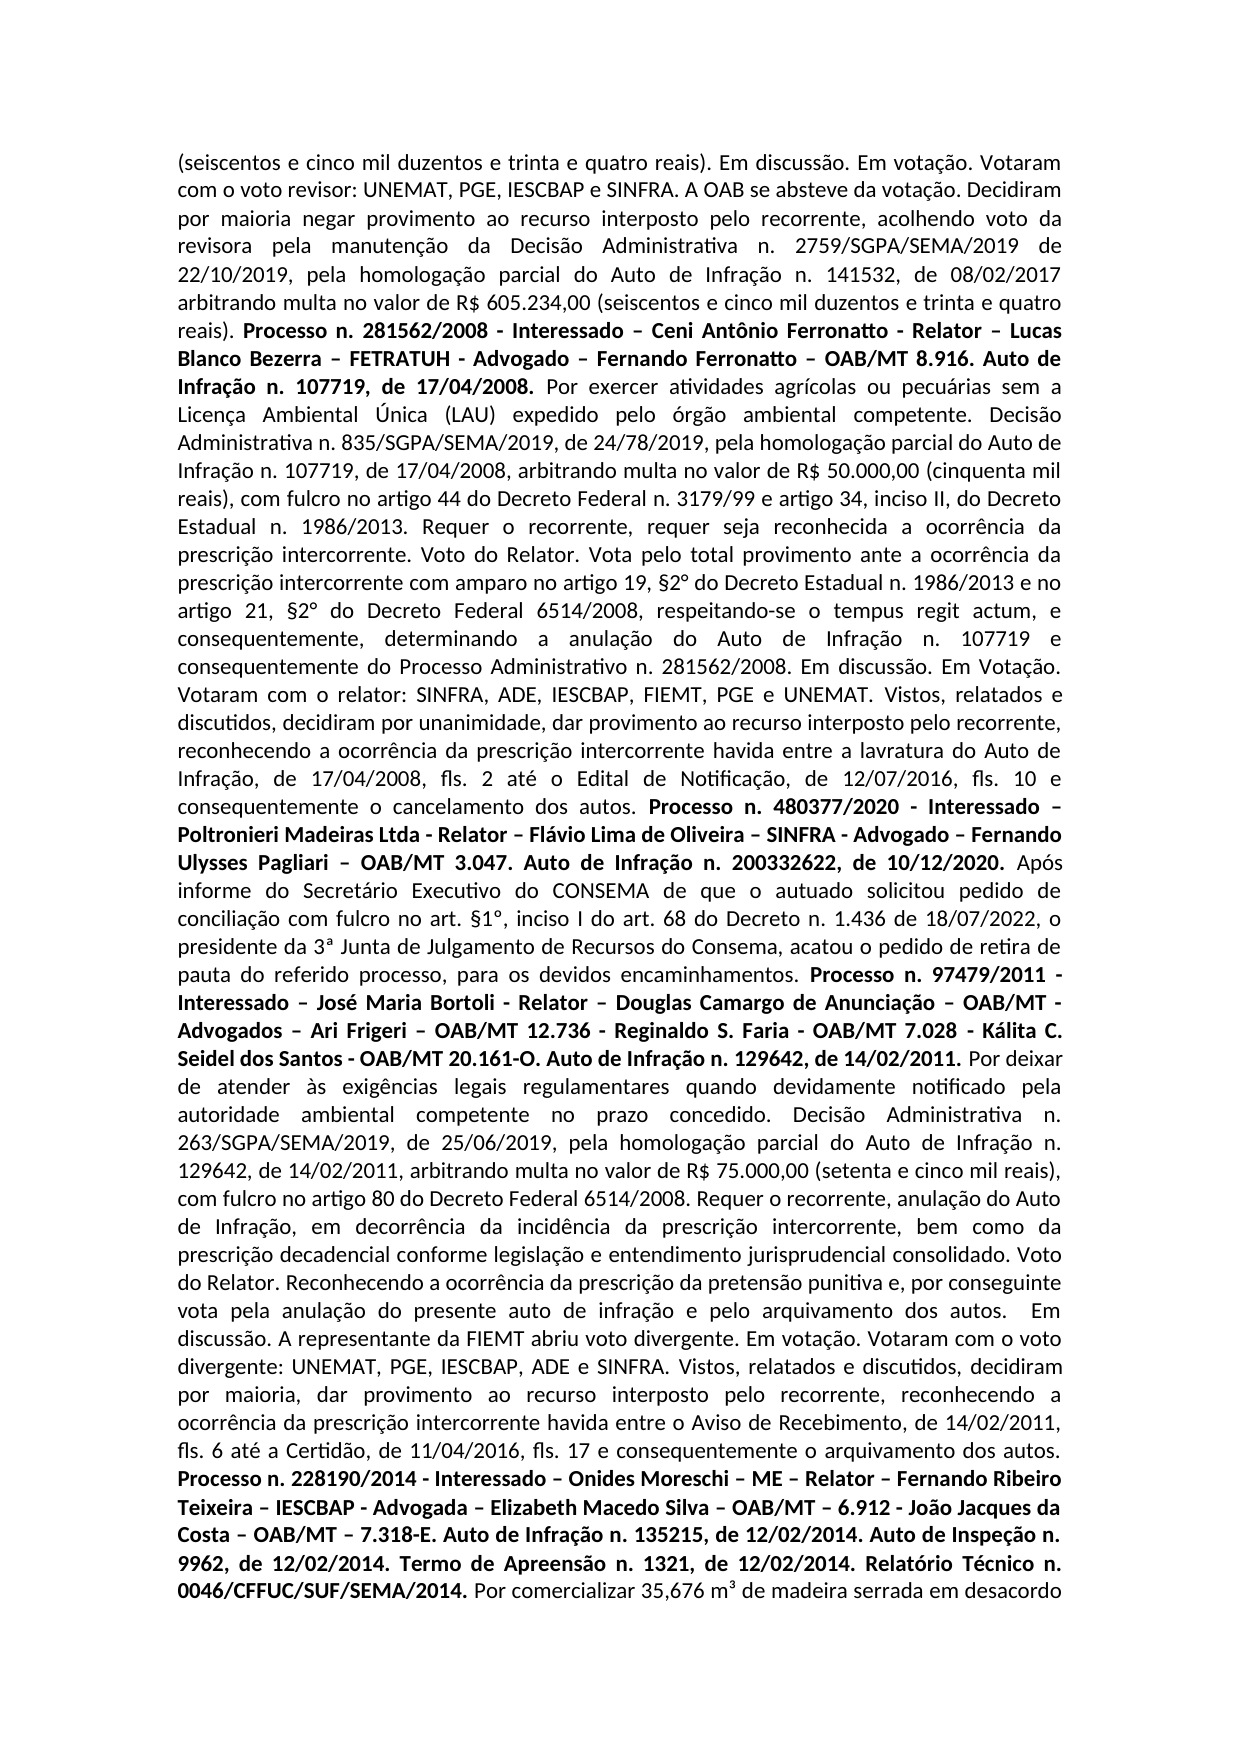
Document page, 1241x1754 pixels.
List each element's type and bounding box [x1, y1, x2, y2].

text [177, 148, 1063, 1605]
